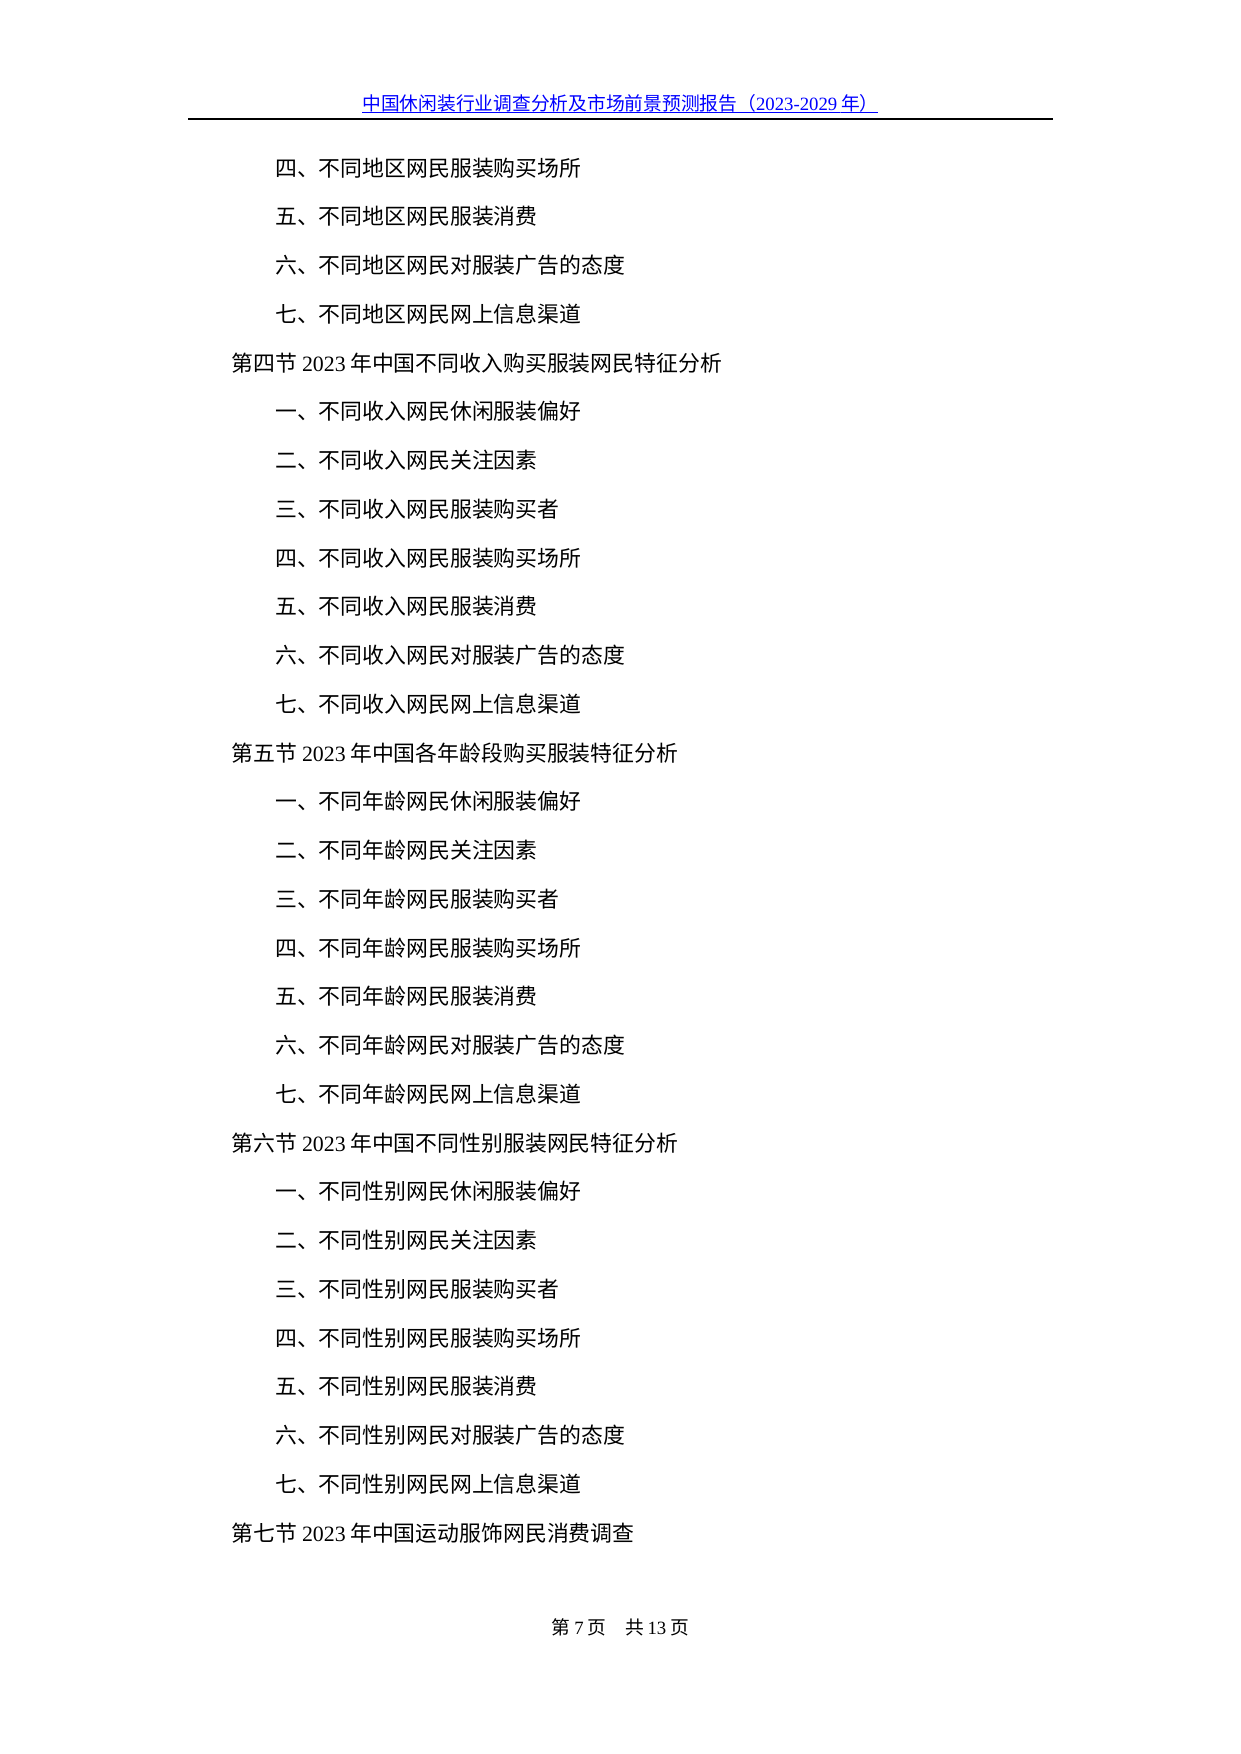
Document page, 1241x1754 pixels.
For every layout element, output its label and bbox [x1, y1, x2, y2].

text [187, 150, 1053, 1548]
